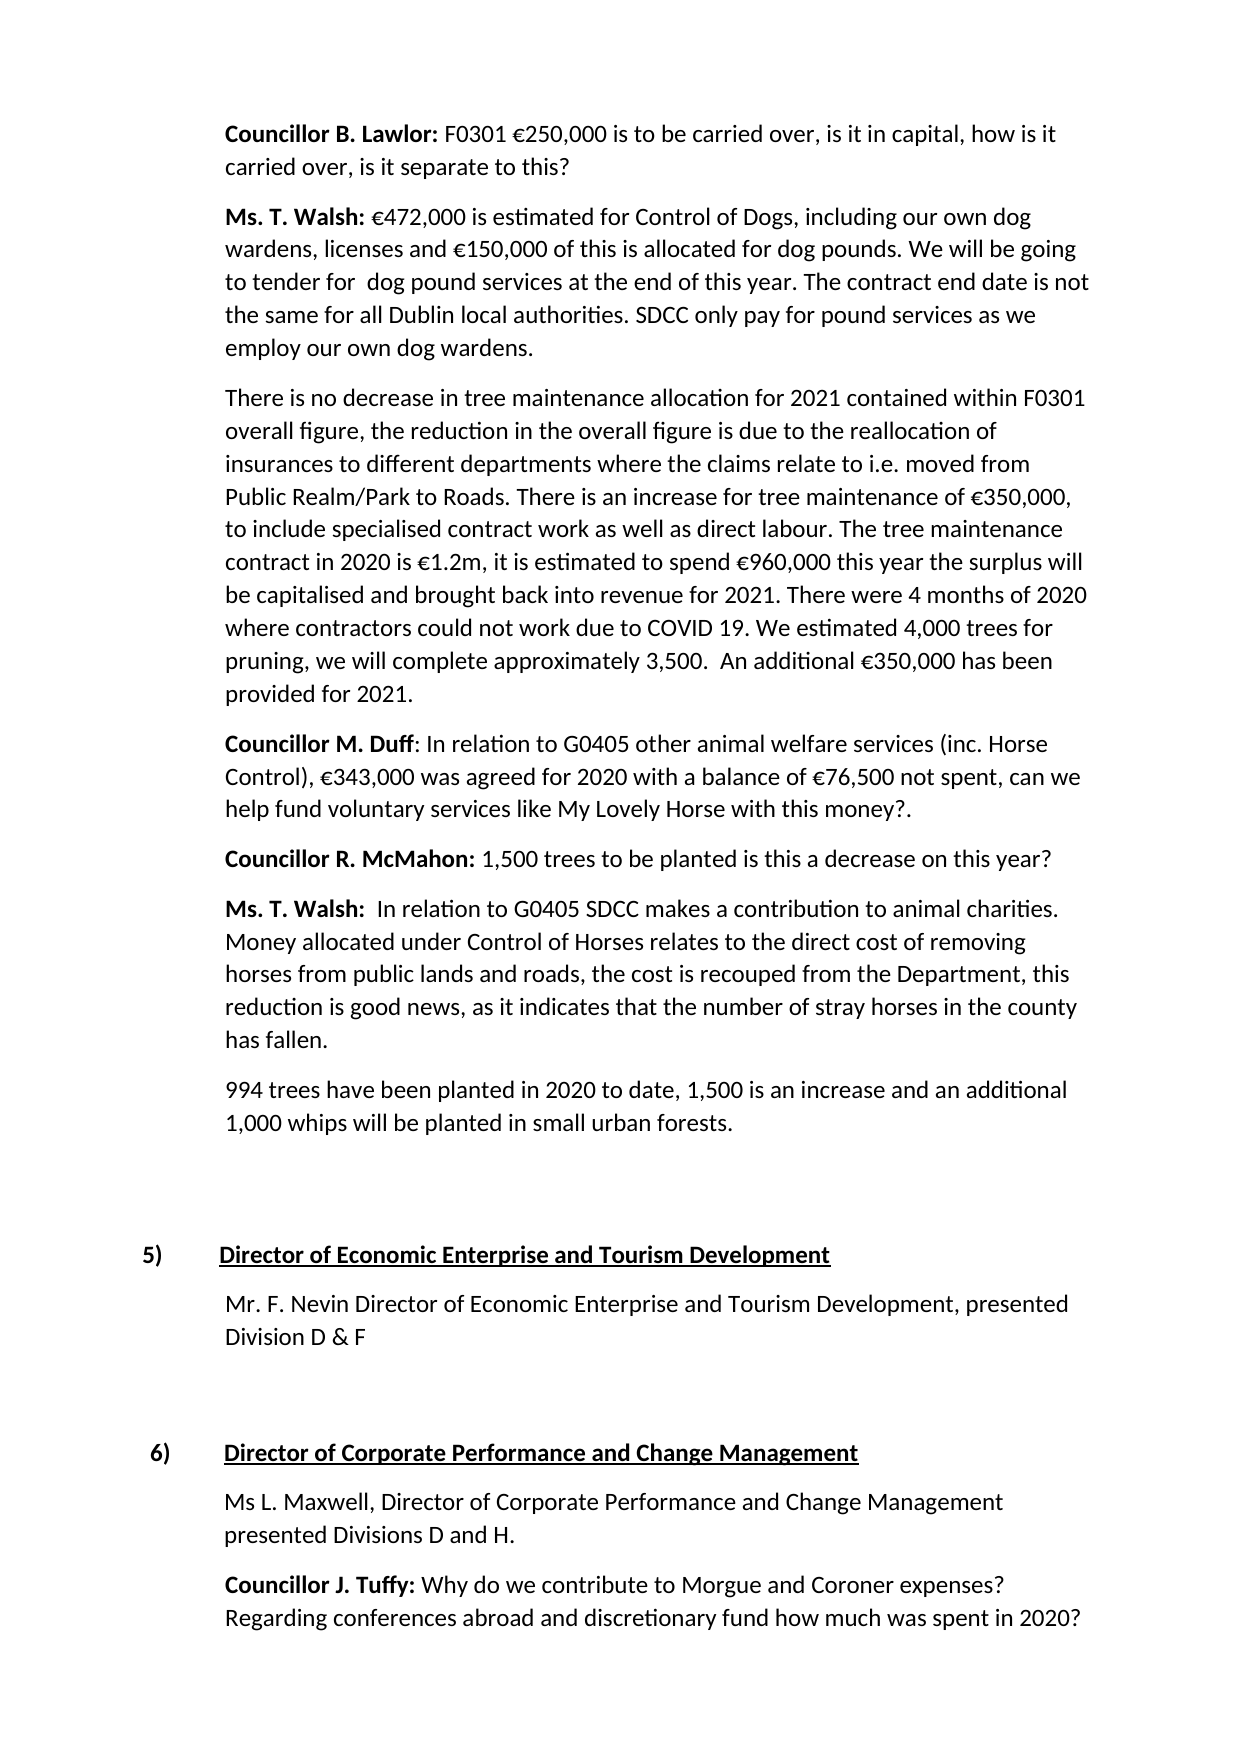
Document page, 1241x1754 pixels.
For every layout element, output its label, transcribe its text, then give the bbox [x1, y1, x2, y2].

text There is no decrease in tree maintenance allocation for 2021 contained within F0301 overall figure, the reduction in the overall figure is due to the reallocation of insurances to different departments where the claims relate to i.e. moved from Public Realm/Park to Roads. There is an increase for tree maintenance of €350,000, to include specialised contract work as well as direct labour. The tree maintenance contract in 2020 is €1.2m, it is estimated to spend €960,000 this year the surplus will be capitalised and brought back into revenue for 2021. There were 4 months of 2020 where contractors could not work due to COVID 19. We estimated 4,000 trees for pruning, we will complete approximately 3,500. An additional €350,000 has been provided for 2021. [225, 382, 1090, 709]
list Director of Economic Enterprise and Tourism Development [142, 1239, 1090, 1269]
text Ms. T. Walsh: €472,000 is estimated for Control of Dogs, including our own dog wardens, licenses and €150,000 of this is allocated for dog pounds. We will be going to tender for dog pound services at the end of this year. The contract end date is not the same for all Dublin local authorities. SDCC only pay for pound services as we employ our own dog wardens. [225, 201, 1090, 363]
text Councillor B. Lawlor: F0301 €250,000 is to be carried over, is it in capital, how is it carried over, is it separate to this? [225, 118, 1090, 182]
text Councillor R. McMahon: 1,500 trees to be planted is this a decrease on this year? [225, 843, 1090, 874]
text Mr. F. Nevin Director of Economic Enterprise and Tourism Development, presented Division D & F [225, 1288, 1090, 1352]
list Director of Corporate Performance and Change Management [150, 1437, 1090, 1467]
text 994 trees have been planted in 2020 to date, 1,500 is an increase and an additional 1,000 whips will be planted in small urban forests. [225, 1074, 1090, 1137]
text Councillor M. Duff: In relation to G0405 other animal welfare services (inc. Horse Control), €343,000 was agreed for 2020 with a balance of €76,500 not spent, can we help fund voluntary services like My Lovely Horse with this money?. [225, 728, 1090, 824]
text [225, 1569, 1090, 1632]
text Ms. T. Walsh: In relation to G0405 SDCC makes a contribution to animal charities. Money allocated under Control of Horses relates to the direct cost of removing horses from public lands and roads, the cost is recouped from the Department, this reduction is good news, as it indicates that the number of stray horses in the county has fallen. [225, 893, 1090, 1055]
text Ms L. Maxwell, Director of Corporate Performance and Change Management presented Divisions D and H. [224, 1486, 1090, 1550]
